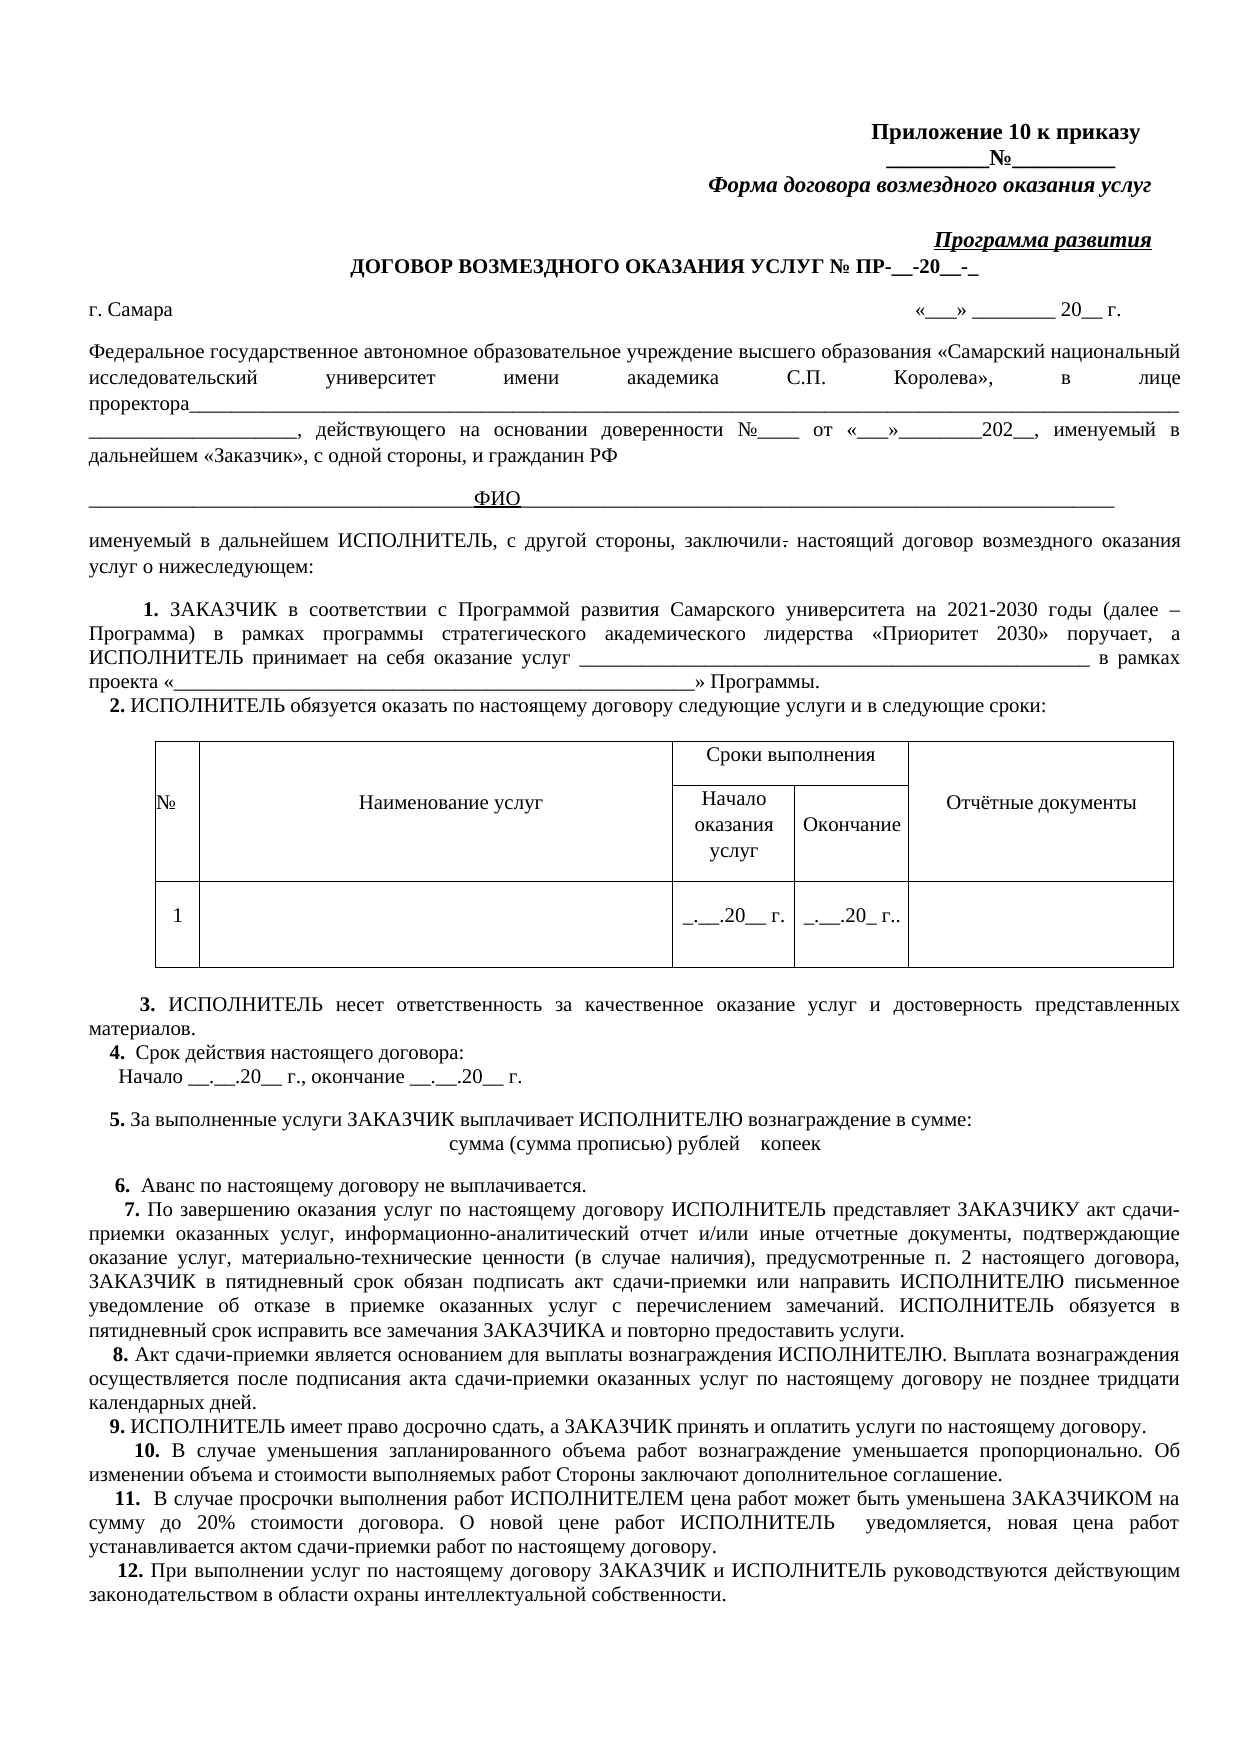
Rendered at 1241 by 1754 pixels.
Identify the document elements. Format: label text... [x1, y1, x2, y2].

text 1. ЗАКАЗЧИК в соответствии с Программой развития Самарского университета на 2021-2030 годы (далее – Программа) в рамках программы стратегического академического лидерства «Приоритет 2030» поручает, а ИСПОЛНИТЕЛЬ принимает на себя оказание услуг _________________________________________________ в рамках проекта «__________________________________________________» Программы. [88, 597, 1181, 693]
table_cell _.__.20_ г.. [795, 882, 908, 967]
text _____________________________________ФИО_________________________________________________________ [88, 486, 1181, 510]
table_header № [156, 742, 199, 881]
table_header Наименование услуг [200, 742, 672, 881]
text 6. Аванс по настоящему договору не выплачивается. [88, 1173, 1181, 1197]
text 11. В случае просрочки выполнения работ ИСПОЛНИТЕЛЕМ цена работ может быть уменьшена ЗАКАЗЧИКОМ на сумму до 20% стоимости договора. О новой цене работ ИСПОЛНИТЕЛЬ уведомляется, новая цена работ устанавливается актом сдачи-приемки работ по настоящему договору. [88, 1486, 1181, 1558]
text 5. За выполненные услуги ЗАКАЗЧИК выплачивает ИСПОЛНИТЕЛЮ вознаграждение в сумме: [88, 1106, 1181, 1131]
title Форма договора возмездного оказания услуг [177, 171, 1152, 197]
text Программа развития [177, 226, 1152, 252]
table_header Сроки выполнения [673, 742, 908, 785]
list 10. В случае уменьшения запланированного объема работ вознаграждение уменьшается пропорционально. Об изменении объема и стоимости выполняемых работ Стороны заключают дополнительное соглашение. [88, 1438, 1181, 1486]
table_cell [909, 882, 1173, 967]
text Начало __.__.20__ г., окончание __.__.20__ г. [88, 1064, 1181, 1088]
text ДОГОВОР ВОЗМЕЗДНОГО ОКАЗАНИЯ УСЛУГ № ПР-__-20__-_ [177, 254, 1152, 278]
text Федеральное государственное автономное образовательное учреждение высшего образования «Самарский национальный исследовательский университет имени академика С.П. Королева», в лице проректора___________________________________________________________________________________________________________________, действующего на основании доверенности №____ от «___»________202__, именуемый в дальнейшем «Заказчик», с одной стороны, и гражданин РФ [88, 339, 1181, 467]
table_cell 1 [156, 882, 199, 967]
text именуемый в дальнейшем ИСПОЛНИТЕЛЬ, с другой стороны, заключили. настоящий договор возмездного оказания услуг о нижеследующем: [88, 528, 1181, 578]
table_cell Окончание [795, 786, 908, 881]
text 12. При выполнении услуг по настоящему договору ЗАКАЗЧИК и ИСПОЛНИТЕЛЬ руководствуются действующим законодательством в области охраны интеллектуальной собственности. [88, 1558, 1181, 1606]
text 3. ИСПОЛНИТЕЛЬ несет ответственность за качественное оказание услуг и достоверность представленных материалов. [88, 992, 1181, 1040]
text 9. ИСПОЛНИТЕЛЬ имеет право досрочно сдать, а ЗАКАЗЧИК принять и оплатить услуги по настоящему договору. [88, 1414, 1181, 1438]
table_cell Начало оказания услуг [673, 786, 794, 881]
table_header Приложение 10 к приказу _________№_________ [649, 118, 1152, 171]
table_header Отчётные документы [909, 742, 1173, 881]
table_cell [200, 882, 672, 967]
text сумма (сумма прописью) рублей копеек [88, 1131, 1181, 1154]
text г. Самара «___» ________ 20__ г. [88, 297, 1181, 321]
text 7. По завершению оказания услуг по настоящему договору ИСПОЛНИТЕЛЬ представляет ЗАКАЗЧИКУ акт сдачи-приемки оказанных услуг, информационно-аналитический отчет и/или иные отчетные документы, подтверждающие оказание услуг, материально-технические ценности (в случае наличия), предусмотренные п. 2 настоящего договора, ЗАКАЗЧИК в пятидневный срок обязан подписать акт сдачи-приемки или направить ИСПОЛНИТЕЛЮ письменное уведомление об отказе в приемке оказанных услуг с перечислением замечаний. ИСПОЛНИТЕЛЬ обязуется в пятидневный срок исправить все замечания ЗАКАЗЧИКА и повторно предоставить услуги. [88, 1197, 1181, 1342]
text 4. Срок действия настоящего договора: [88, 1040, 1181, 1064]
text 2. ИСПОЛНИТЕЛЬ обязуется оказать по настоящему договору следующие услуги и в следующие сроки: [88, 693, 1181, 717]
text 8. Акт сдачи-приемки является основанием для выплаты вознаграждения ИСПОЛНИТЕЛЮ. Выплата вознаграждения осуществляется после подписания акта сдачи-приемки оказанных услуг по настоящему договору не позднее тридцати календарных дней. [88, 1342, 1181, 1414]
table_cell _.__.20__ г. [673, 882, 794, 967]
